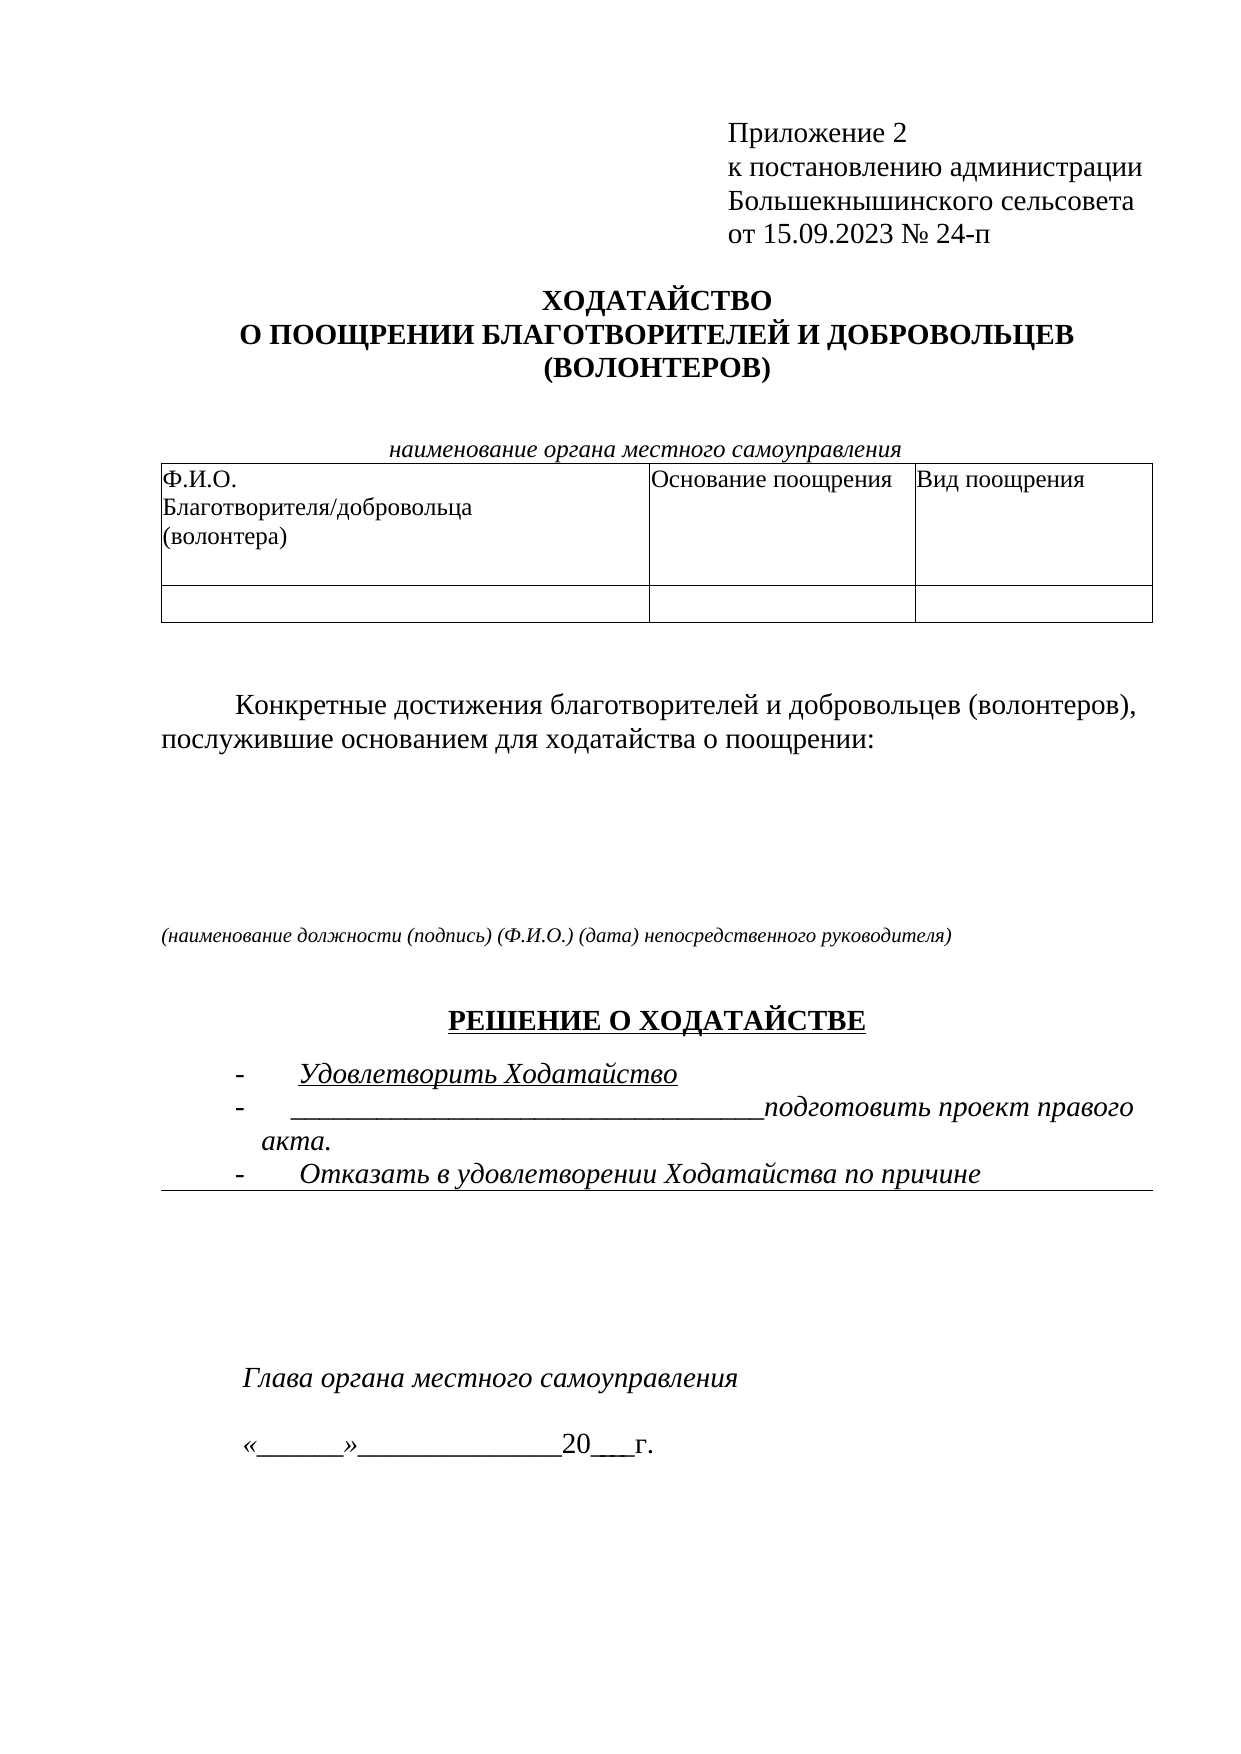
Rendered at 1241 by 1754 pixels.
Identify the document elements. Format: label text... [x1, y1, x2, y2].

text (наименование должности (подпись) (Ф.И.О.) (дата) непосредственного руководителя) [161, 923, 1153, 947]
text ХОДАТАЙСТВО [161, 283, 1153, 317]
table_cell [162, 586, 649, 622]
table_header Ф.И.О. Благотворителя/добровольца (волонтера) [162, 464, 649, 585]
list Удовлетворить Ходатайство [161, 1056, 1153, 1089]
text акта. [161, 1123, 1153, 1156]
text Приложение 2 [728, 116, 1153, 149]
table_cell [650, 586, 915, 622]
list Отказать в удовлетворении Ходатайства по причине [161, 1156, 1153, 1190]
table_header Основание поощрения [650, 464, 915, 585]
text « » 20 г. [161, 1427, 1153, 1460]
text РЕШЕНИЕ О ХОДАТАЙСТВЕ [161, 1003, 1153, 1037]
text Конкретные достижения благотворителей и добровольцев (волонтеров), послужившие основанием для ходатайства о поощрении: [161, 687, 1153, 754]
text О ПООЩРЕНИИ БЛАГОТВОРИТЕЛЕЙ И ДОБРОВОЛЬЦЕВ (ВОЛОНТЕРОВ) [161, 317, 1153, 384]
text к постановлению администрации Большекнышинского сельсовета от 15.09.2023 № 24-п [728, 149, 1153, 250]
text наименование органа местного самоуправления [389, 434, 1153, 463]
text Глава органа местного самоуправления [161, 1360, 1153, 1393]
table_header Вид поощрения [916, 464, 1152, 585]
table_cell [916, 586, 1152, 622]
list подготовить проект правого [161, 1089, 1153, 1123]
